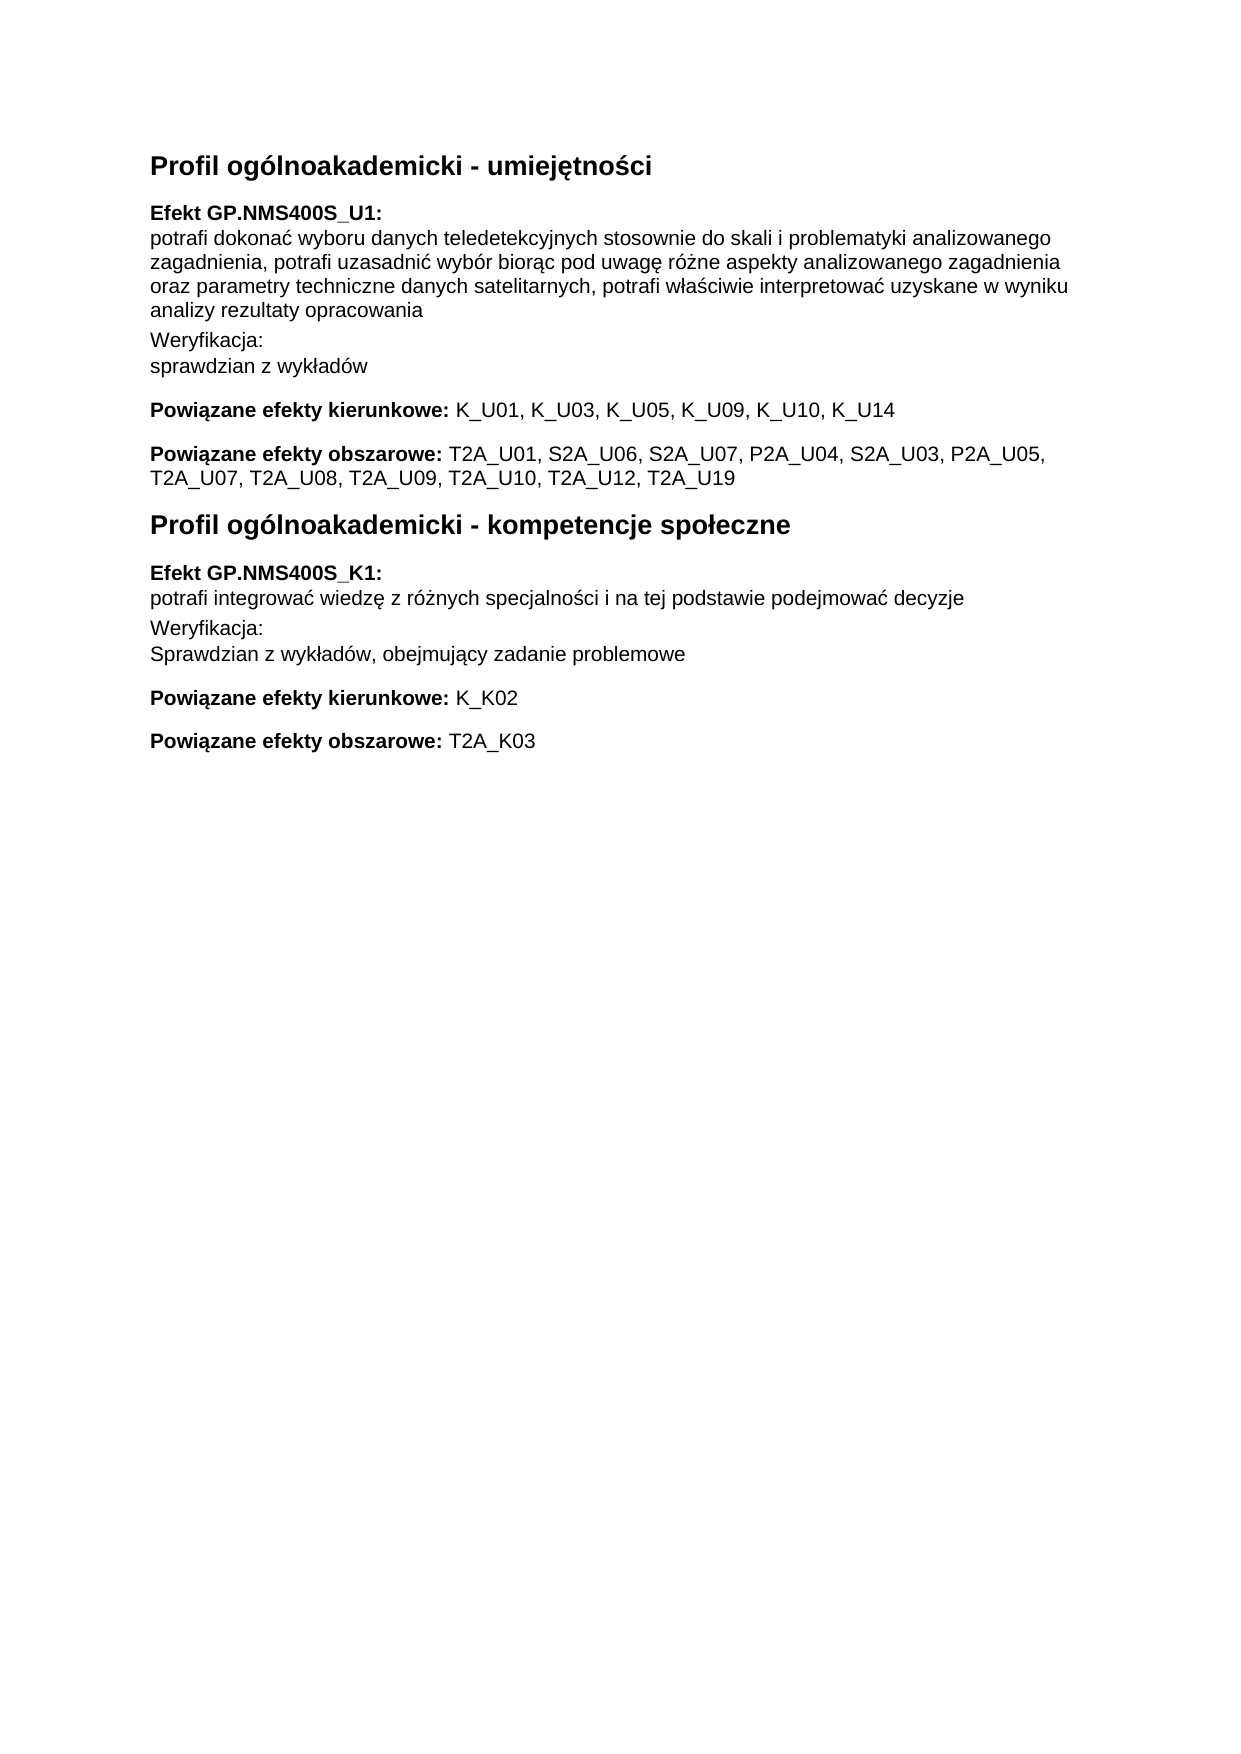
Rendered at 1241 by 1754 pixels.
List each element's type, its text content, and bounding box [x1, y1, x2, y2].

subtitle Profil ogólnoakademicki - umiejętności [150, 150, 1090, 181]
text Weryfikacja: [150, 616, 1090, 639]
text Powiązane efekty kierunkowe: K_U01, K_U03, K_U05, K_U09, K_U10, K_U14 [150, 398, 1090, 422]
text Powiązane efekty kierunkowe: K_K02 [150, 685, 1090, 709]
text Sprawdzian z wykładów, obejmujący zadanie problemowe [150, 642, 1090, 666]
text Efekt GP.NMS400S_U1: [150, 201, 1090, 225]
text Weryfikacja: [150, 328, 1090, 352]
text Efekt GP.NMS400S_K1: [150, 560, 1090, 584]
text Powiązane efekty obszarowe: T2A_U01, S2A_U06, S2A_U07, P2A_U04, S2A_U03, P2A_U05, T2A_U07, T2A_U08, T2A_U09, T2A_U10, T2A_U12, T2A_U19 [150, 442, 1090, 489]
subtitle Profil ogólnoakademicki - kompetencje społeczne [150, 509, 1090, 541]
text potrafi integrować wiedzę z różnych specjalności i na tej podstawie podejmować decyzje [150, 585, 1090, 609]
text sprawdzian z wykładów [150, 354, 1090, 378]
text Powiązane efekty obszarowe: T2A_K03 [150, 729, 1090, 753]
text potrafi dokonać wyboru danych teledetekcyjnych stosownie do skali i problematyki analizowanego zagadnienia, potrafi uzasadnić wybór biorąc pod uwagę różne aspekty analizowanego zagadnienia oraz parametry techniczne danych satelitarnych, potrafi właściwie interpretować uzyskane w wyniku analizy rezultaty opracowania [150, 226, 1090, 322]
